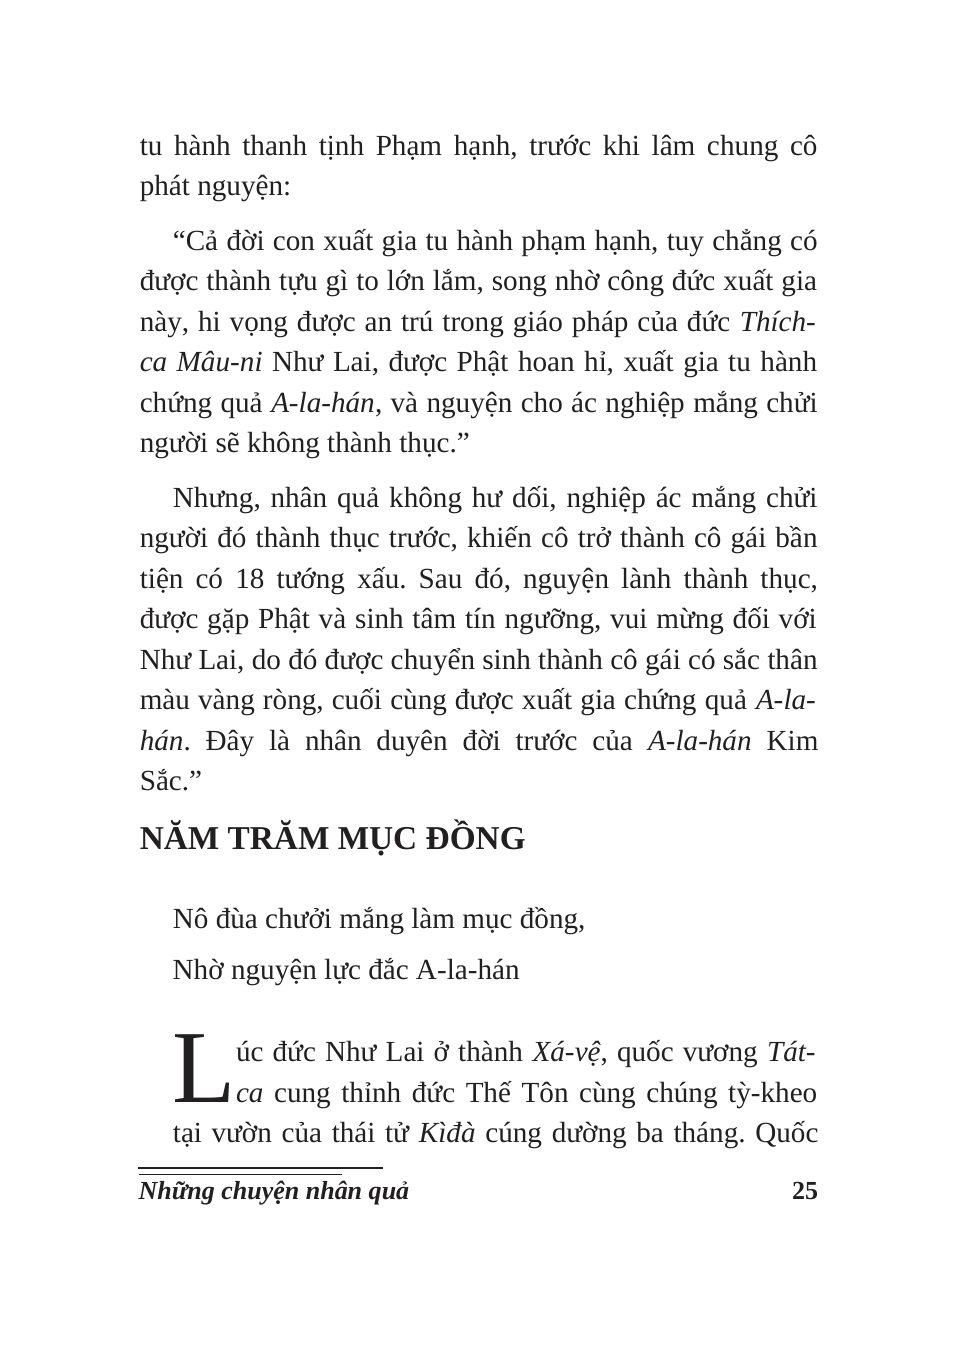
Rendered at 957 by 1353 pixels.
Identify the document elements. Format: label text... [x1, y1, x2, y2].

text Nhờ nguyện lực đắc A-la-hán [172, 952, 818, 986]
text Nhưng, nhân quả không hư dối, nghiệp ác mắng chửi người đó thành thục trước, khiến cô trở thành cô gái bần tiện có 18 tướng xấu. Sau đó, nguyện lành thành thục, được gặp Phật và sinh tâm tín ngưỡng, vui mừng đối với Như Lai, do đó được chuyển sinh thành cô gái có sắc thân màu vàng ròng, cuối cùng được xuất gia chứng quả A-la-hán. Đây là nhân duyên đời trước của A-la-hán Kim Sắc.” [139, 480, 818, 797]
subtitle NĂM TRĂM MỤC ĐỒNG [139, 818, 818, 856]
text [173, 1034, 818, 1149]
text “Cả đời con xuất gia tu hành phạm hạnh, tuy chẳng có được thành tựu gì to lớn lắm, song nhờ công đức xuất gia này, hi vọng được an trú trong giáo pháp của đức Thích-ca Mâu-ni Như Lai, được Phật hoan hỉ, xuất gia tu hành chứng quả A-la-hán, và nguyện cho ác nghiệp mắng chửi người sẽ không thành thục.” [139, 223, 818, 459]
text Nô đùa chưởi mắng làm mục đồng, [173, 901, 818, 935]
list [139, 128, 818, 202]
